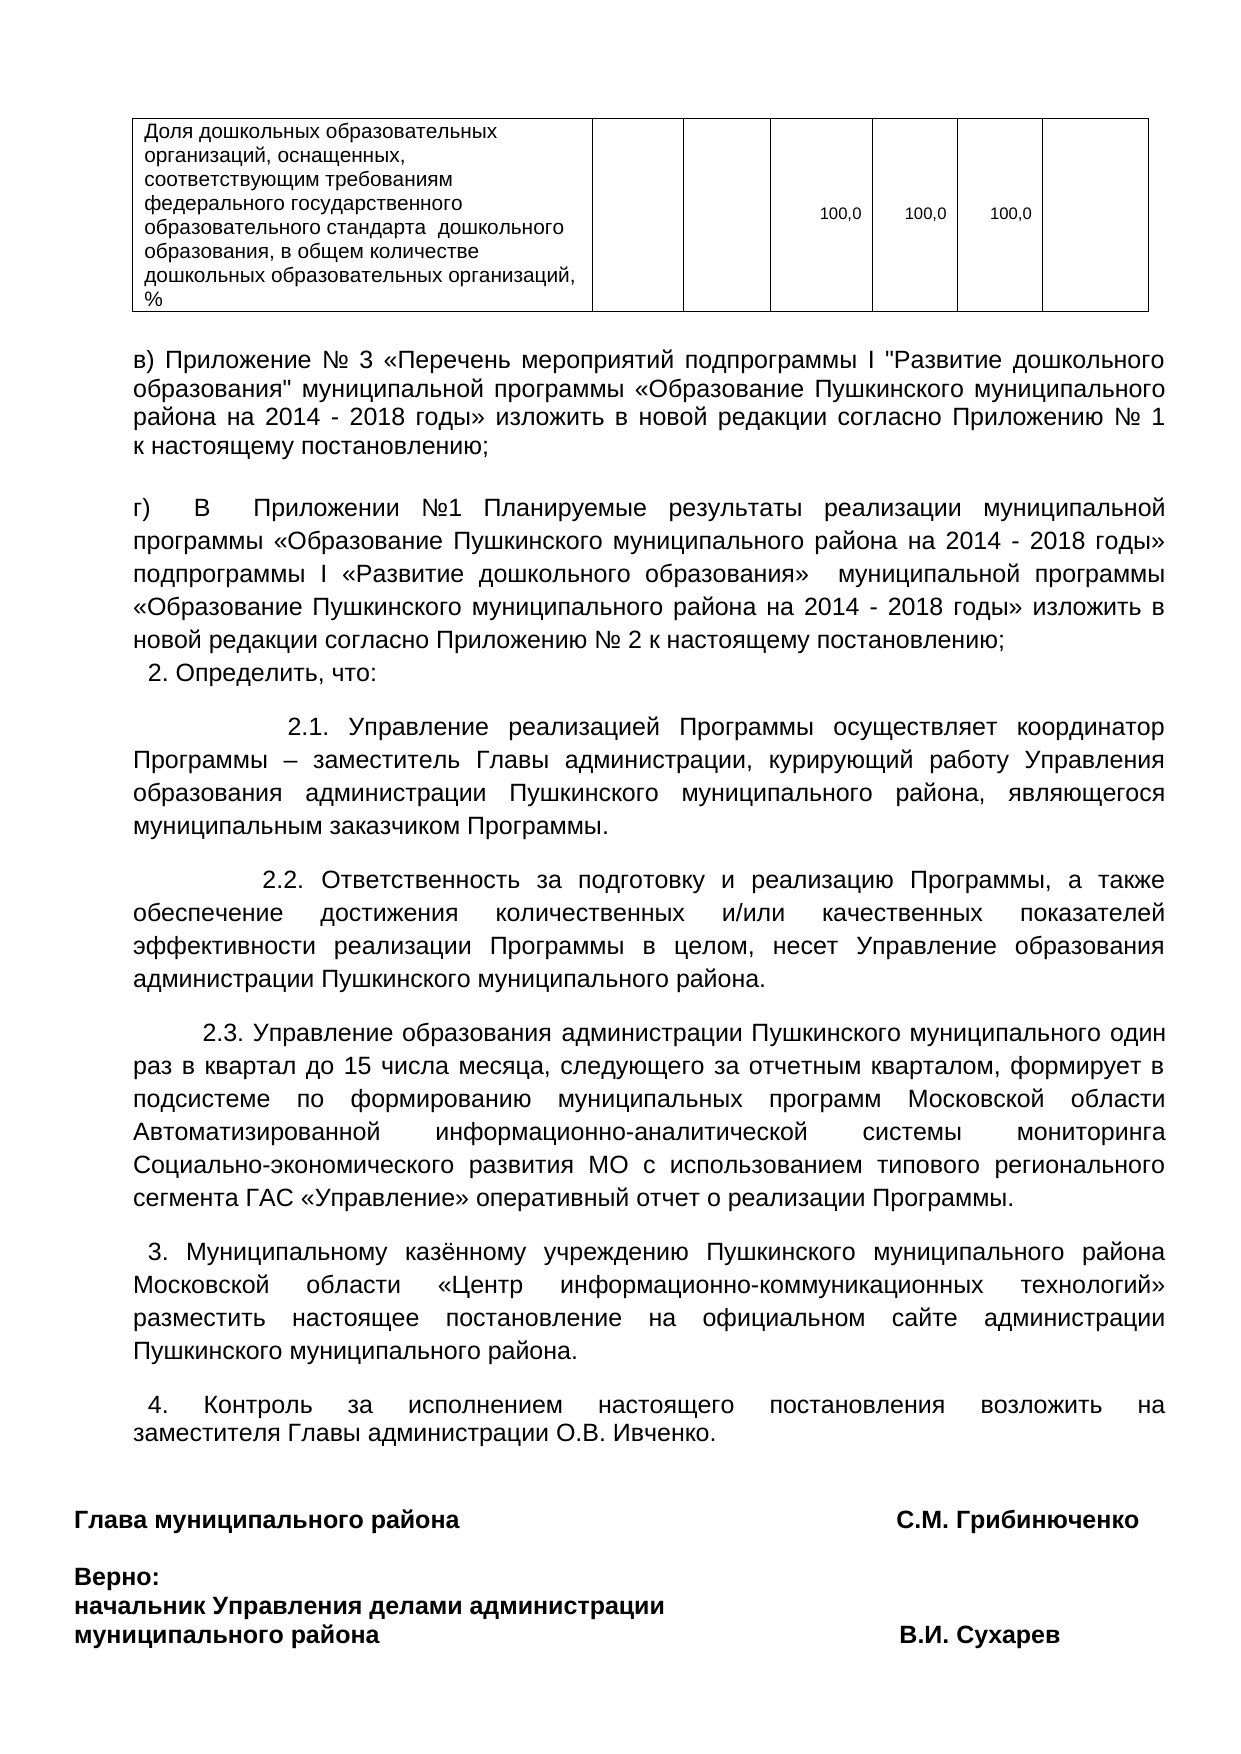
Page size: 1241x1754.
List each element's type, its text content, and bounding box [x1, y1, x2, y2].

text 2. Определить, что: [133, 658, 1166, 687]
text в) Приложение № 3 «Перечень мероприятий подпрограммы I "Развитие дошкольного образования" муниципальной программы «Образование Пушкинского муниципального района на 2014 - 2018 годы» изложить в новой редакции согласно Приложению № 1 к настоящему постановлению; [133, 345, 1166, 460]
text Глава муниципального района С.М. Грибинюченко [74, 1504, 1166, 1533]
table_cell 100,0 [873, 119, 957, 311]
table_cell [684, 119, 770, 311]
text 2.3. Управление образования администрации Пушкинского муниципального один раз в квартал до 15 числа месяца, следующего за отчетным кварталом, формирует в подсистеме по формированию муниципальных программ Московской области Автоматизированной информационно-аналитической системы мониторинга Социально-экономического развития МО с использованием типового регионального сегмента ГАС «Управление» оперативный отчет о реализации Программы. [133, 1018, 1166, 1212]
text 4. Контроль за исполнением настоящего постановления возложить на заместителя Главы администрации О.В. Ивченко. [133, 1389, 1166, 1447]
text 2.1. Управление реализацией Программы осуществляет координатор Программы – заместитель Главы администрации, курирующий работу Управления образования администрации Пушкинского муниципального района, являющегося муниципальным заказчиком Программы. [133, 712, 1166, 840]
text Верно: [74, 1562, 1166, 1591]
table_cell [1043, 119, 1148, 311]
text 2.2. Ответственность за подготовку и реализацию Программы, а также обеспечение достижения количественных и/или качественных показателей эффективности реализации Программы в целом, несет Управление образования администрации Пушкинского муниципального района. [133, 865, 1166, 993]
text начальник Управления делами администрации [74, 1591, 1166, 1619]
table_cell Доля дошкольных образовательных организаций, оснащенных, соответствующим требованиям федерального государственного образовательного стандарта дошкольного образования, в общем количестве дошкольных образовательных организаций,% [133, 119, 592, 311]
table_cell [593, 119, 683, 311]
text 3. Муниципальному казённому учреждению Пушкинского муниципального района Московской области «Центр информационно-коммуникационных технологий» разместить настоящее постановление на официальном сайте администрации Пушкинского муниципального района. [133, 1237, 1166, 1364]
text г) В Приложении №1 Планируемые результаты реализации муниципальной программы «Образование Пушкинского муниципального района на 2014 - 2018 годы» подпрограммы I «Развитие дошкольного образования» муниципальной программы «Образование Пушкинского муниципального района на 2014 - 2018 годы» изложить в новой редакции согласно Приложению № 2 к настоящему постановлению; [133, 493, 1166, 654]
table_cell 100,0 [771, 119, 872, 311]
table_cell 100,0 [958, 119, 1042, 311]
text муниципального района В.И. Сухарев [74, 1619, 1166, 1648]
